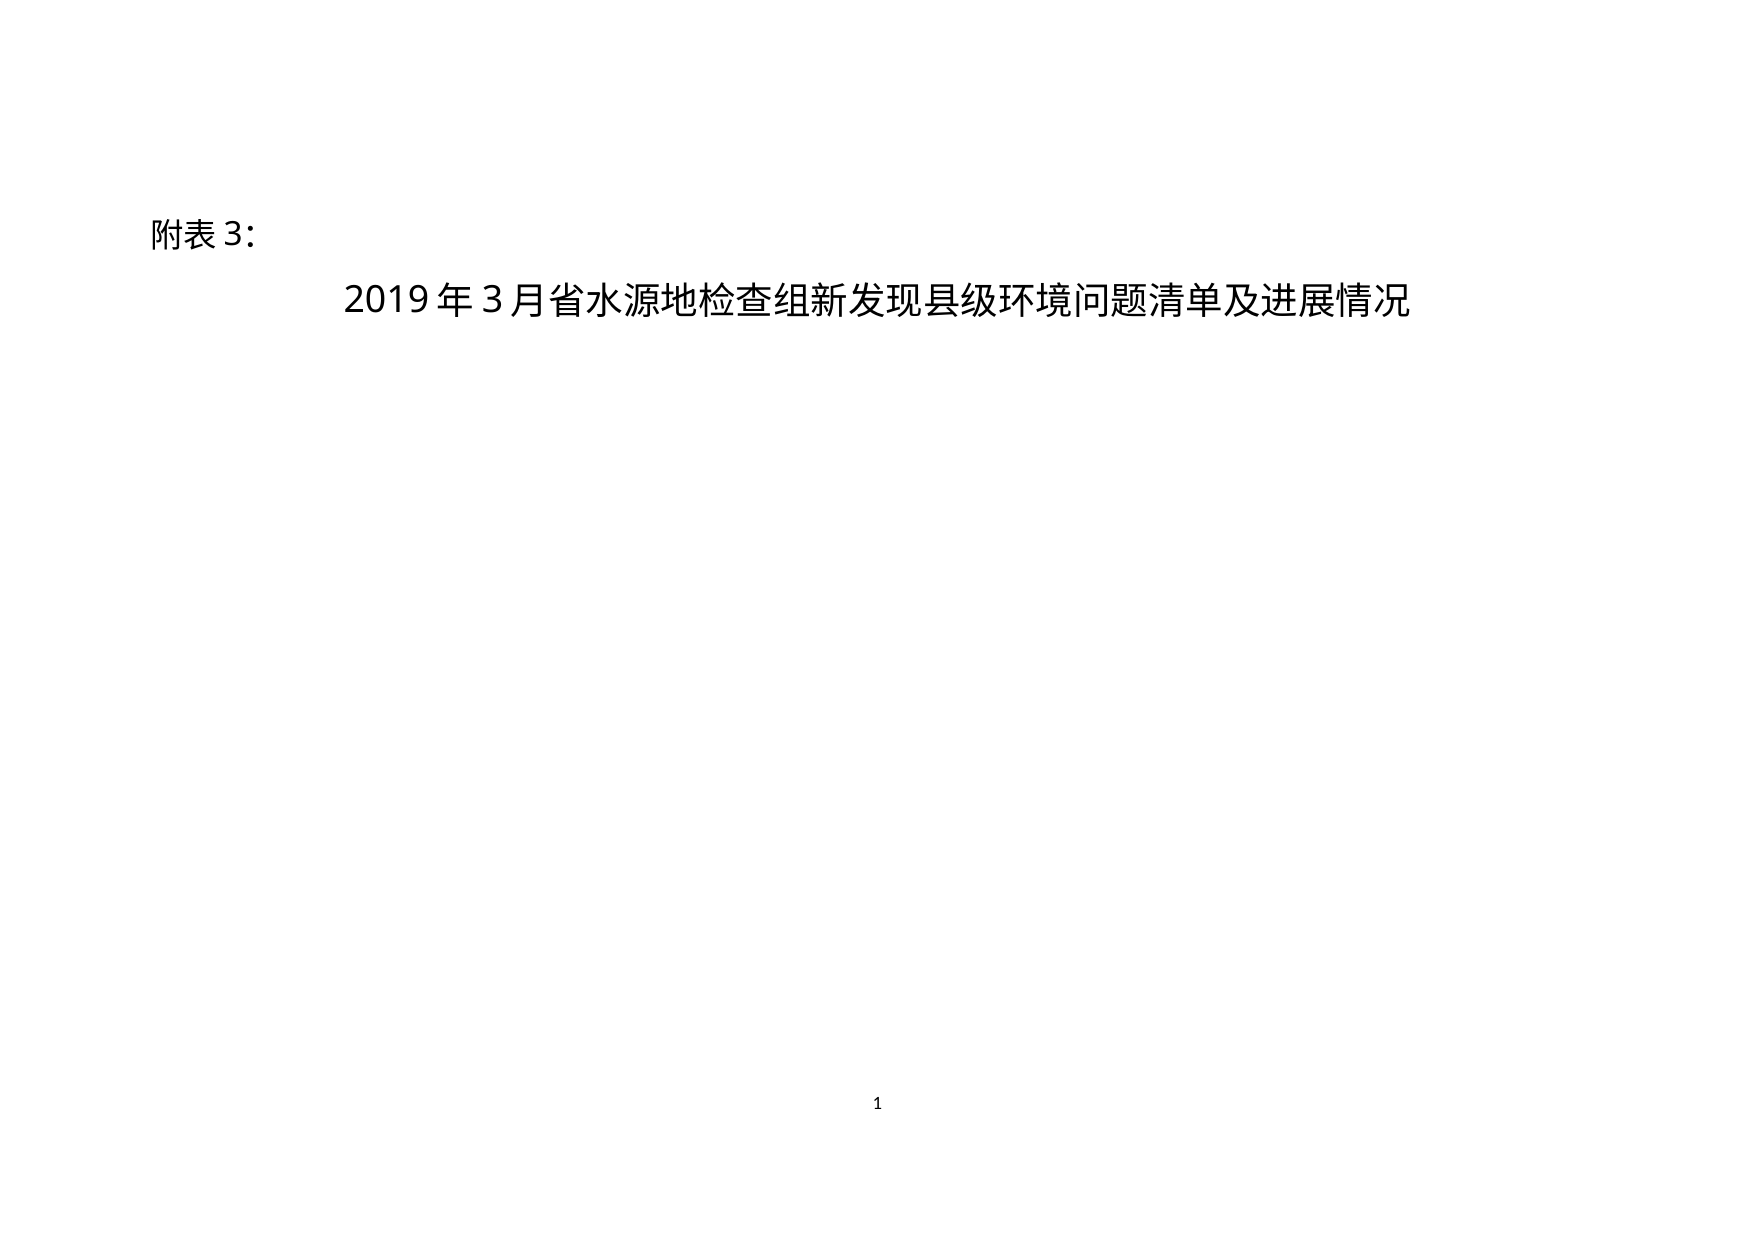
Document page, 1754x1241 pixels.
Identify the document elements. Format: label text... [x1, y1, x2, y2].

text 2019年3月省水源地检查组新发现县级环境问题清单及进展情况 [150, 265, 1604, 330]
text 附表3： [150, 200, 1604, 265]
